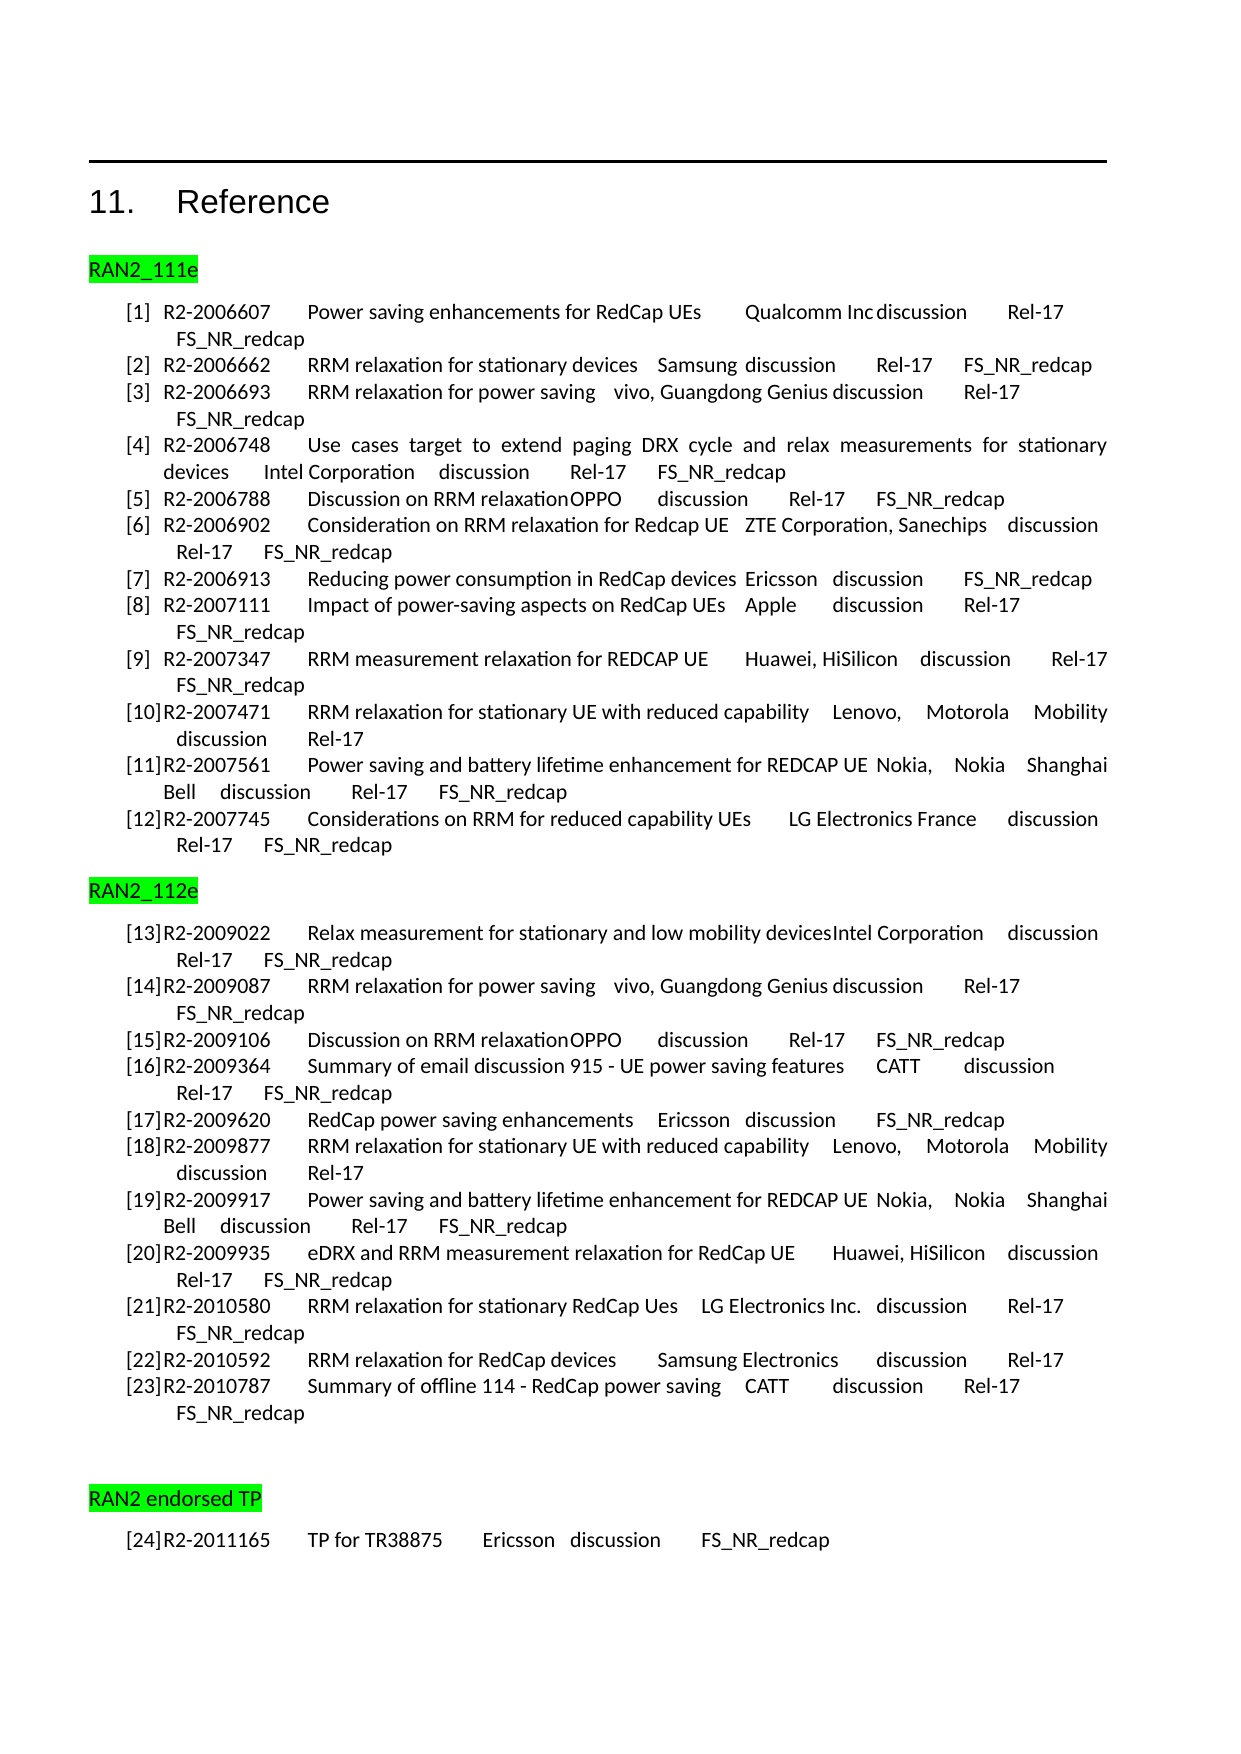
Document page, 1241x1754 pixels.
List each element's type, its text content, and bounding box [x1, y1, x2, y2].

list R2-2006607 Power saving enhancements for RedCap UEs Qualcomm Inc discussion Rel-17 FS_NR_redcap [126, 298, 1107, 351]
text RAN2 endorsed TP [89, 1481, 1107, 1514]
list R2-2009917 Power saving and battery lifetime enhancement for REDCAP UE Nokia, Nokia Shanghai Bell discussion Rel-17 FS_NR_redcap [126, 1186, 1107, 1239]
list R2-2010580 RRM relaxation for stationary RedCap Ues LG Electronics Inc. discussion Rel-17 FS_NR_redcap [126, 1293, 1107, 1346]
list R2-2006902 Consideration on RRM relaxation for Redcap UE ZTE Corporation, Sanechips discussion Rel-17 FS_NR_redcap [126, 511, 1107, 565]
list R2-2009106 Discussion on RRM relaxation OPPO discussion Rel-17 FS_NR_redcap [126, 1026, 1107, 1053]
list R2-2009087 RRM relaxation for power saving vivo, Guangdong Genius discussion Rel-17 FS_NR_redcap [126, 973, 1107, 1026]
list R2-2009022 Relax measurement for stationary and low mobility devices Intel Corporation discussion Rel-17 FS_NR_redcap [126, 919, 1107, 973]
list R2-2009935 eDRX and RRM measurement relaxation for RedCap UE Huawei, HiSilicon discussion Rel-17 FS_NR_redcap [126, 1239, 1107, 1293]
list R2-2006662 RRM relaxation for stationary devices Samsung discussion Rel-17 FS_NR_redcap [126, 351, 1107, 378]
text RAN2_111e [89, 253, 1107, 286]
text RAN2_112e [89, 874, 1107, 907]
list R2-2009877 RRM relaxation for stationary UE with reduced capability Lenovo, Motorola Mobility discussion Rel-17 [126, 1133, 1107, 1186]
list R2-2007471 RRM relaxation for stationary UE with reduced capability Lenovo, Motorola Mobility discussion Rel-17 [126, 698, 1107, 751]
list R2-2009364 Summary of email discussion 915 - UE power saving features CATT discussion Rel-17 FS_NR_redcap [126, 1053, 1107, 1106]
list R2-2011165 TP for TR38875 Ericsson discussion FS_NR_redcap [126, 1526, 1107, 1553]
list R2-2007111 Impact of power-saving aspects on RedCap UEs Apple discussion Rel-17 FS_NR_redcap [126, 591, 1107, 645]
list R2-2007745 Considerations on RRM for reduced capability UEs LG Electronics France discussion Rel-17 FS_NR_redcap [126, 805, 1107, 858]
list R2-2009620 RedCap power saving enhancements Ericsson discussion FS_NR_redcap [126, 1106, 1107, 1133]
subtitle Reference [89, 163, 1107, 234]
list R2-2010787 Summary of offline 114 - RedCap power saving CATT discussion Rel-17 FS_NR_redcap [126, 1373, 1107, 1426]
list R2-2006693 RRM relaxation for power saving vivo, Guangdong Genius discussion Rel-17 FS_NR_redcap [126, 378, 1107, 431]
list R2-2010592 RRM relaxation for RedCap devices Samsung Electronics discussion Rel-17 [126, 1346, 1107, 1373]
list R2-2007347 RRM measurement relaxation for REDCAP UE Huawei, HiSilicon discussion Rel-17 FS_NR_redcap [126, 645, 1107, 698]
list R2-2007561 Power saving and battery lifetime enhancement for REDCAP UE Nokia, Nokia Shanghai Bell discussion Rel-17 FS_NR_redcap [126, 751, 1107, 805]
list R2-2006748 Use cases target to extend paging DRX cycle and relax measurements for stationary devices Intel Corporation discussion Rel-17 FS_NR_redcap [126, 431, 1107, 485]
list R2-2006913 Reducing power consumption in RedCap devices Ericsson discussion FS_NR_redcap [126, 565, 1107, 591]
list R2-2006788 Discussion on RRM relaxation OPPO discussion Rel-17 FS_NR_redcap [126, 485, 1107, 511]
